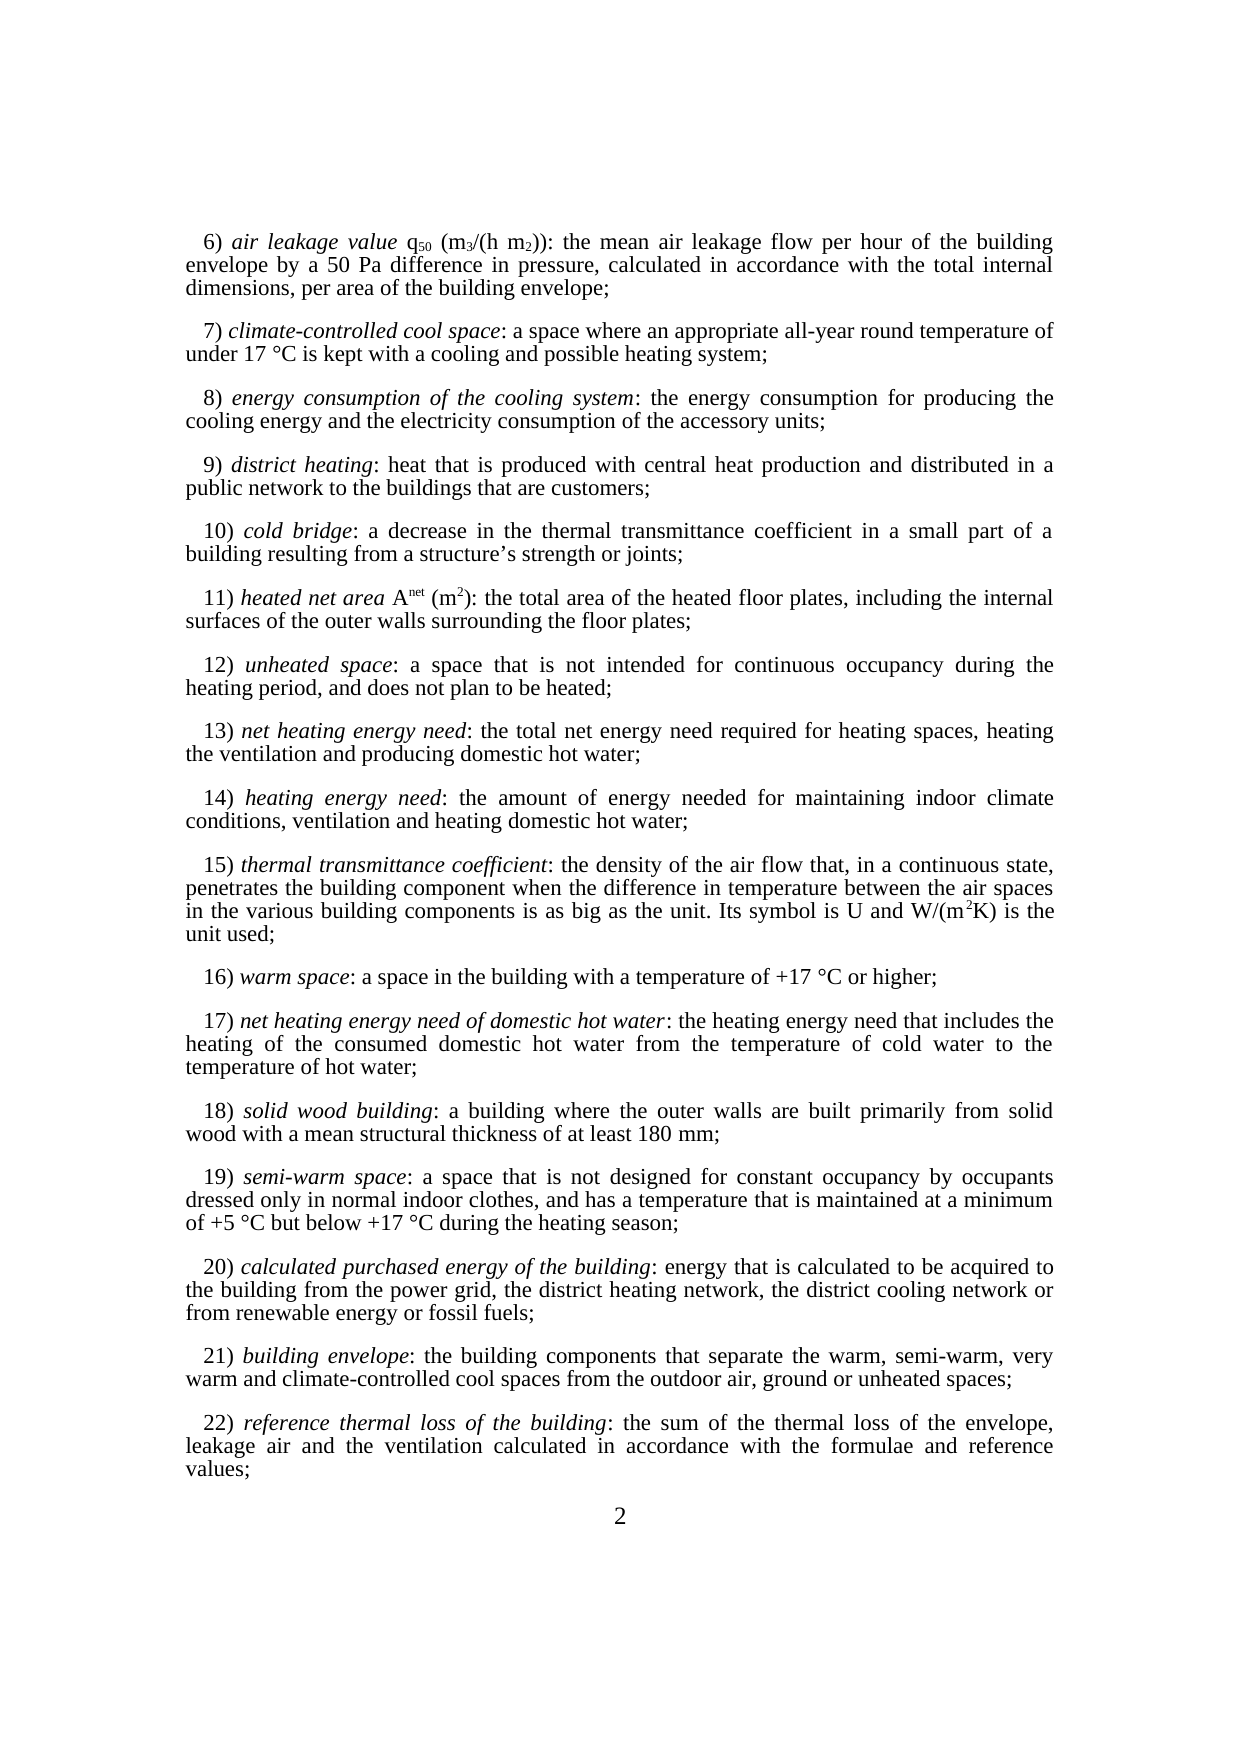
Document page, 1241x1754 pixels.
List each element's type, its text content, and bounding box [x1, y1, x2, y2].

text 19) semi-warm space: a space that is not designed for constant occupancy by occupants dressed only in normal indoor clothes, and has a temperature that is maintained at a minimum of +5 °C but below +17 °C during the heating season; [185, 1166, 1055, 1235]
text 13) net heating energy need: the total net energy need required for heating spaces, heating the ventilation and producing domestic hot water; [185, 721, 1055, 766]
text 8) energy consumption of the cooling system: the energy consumption for producing the cooling energy and the electricity consumption of the accessory units; [185, 387, 1055, 433]
text 10) cold bridge: a decrease in the thermal transmittance coefficient in a small part of a building resulting from a structure’s strength or joints; [185, 521, 1055, 566]
text 9) district heating: heat that is produced with central heat production and distributed in a public network to the buildings that are customers; [185, 454, 1055, 500]
text 6) air leakage value q50 (m3/(h m2)): the mean air leakage flow per hour of the building envelope by a 50 Pa difference in pressure, calculated in accordance with the total internal dimensions, per area of the building envelope; [185, 231, 1055, 300]
text 16) warm space: a space in the building with a temperature of +17 °C or higher; [185, 966, 1055, 989]
text 21) building envelope: the building components that separate the warm, semi-warm, very warm and climate-controlled cool spaces from the outdoor air, ground or unheated spaces; [185, 1346, 1055, 1391]
text 11) heated net area Anet (m2): the total area of the heated floor plates, including the internal surfaces of the outer walls surrounding the floor plates; [185, 587, 1055, 633]
text 7) climate-controlled cool space: a space where an appropriate all-year round temperature of under 17 °C is kept with a cooling and possible heating system; [185, 321, 1055, 366]
text 17) net heating energy need of domestic hot water: the heating energy need that includes the heating of the consumed domestic hot water from the temperature of cold water to the temperature of hot water; [185, 1010, 1055, 1079]
text 18) solid wood building: a building where the outer walls are built primarily from solid wood with a mean structural thickness of at least 180 mm; [185, 1100, 1055, 1146]
text 15) thermal transmittance coefficient: the density of the air flow that, in a continuous state, penetrates the building component when the difference in temperature between the air spaces in the various building components is as big as the unit. Its symbol is U and W/(m2K) is the unit used; [185, 854, 1055, 946]
text 20) calculated purchased energy of the building: energy that is calculated to be acquired to the building from the power grid, the district heating network, the district cooling network or from renewable energy or fossil fuels; [185, 1256, 1055, 1325]
text 14) heating energy need: the amount of energy needed for maintaining indoor climate conditions, ventilation and heating domestic hot water; [185, 787, 1055, 833]
text 12) unheated space: a space that is not intended for continuous occupancy during the heating period, and does not plan to be heated; [185, 654, 1055, 700]
text 22) reference thermal loss of the building: the sum of the thermal loss of the envelope, leakage air and the ventilation calculated in accordance with the formulae and reference values; [185, 1412, 1055, 1481]
